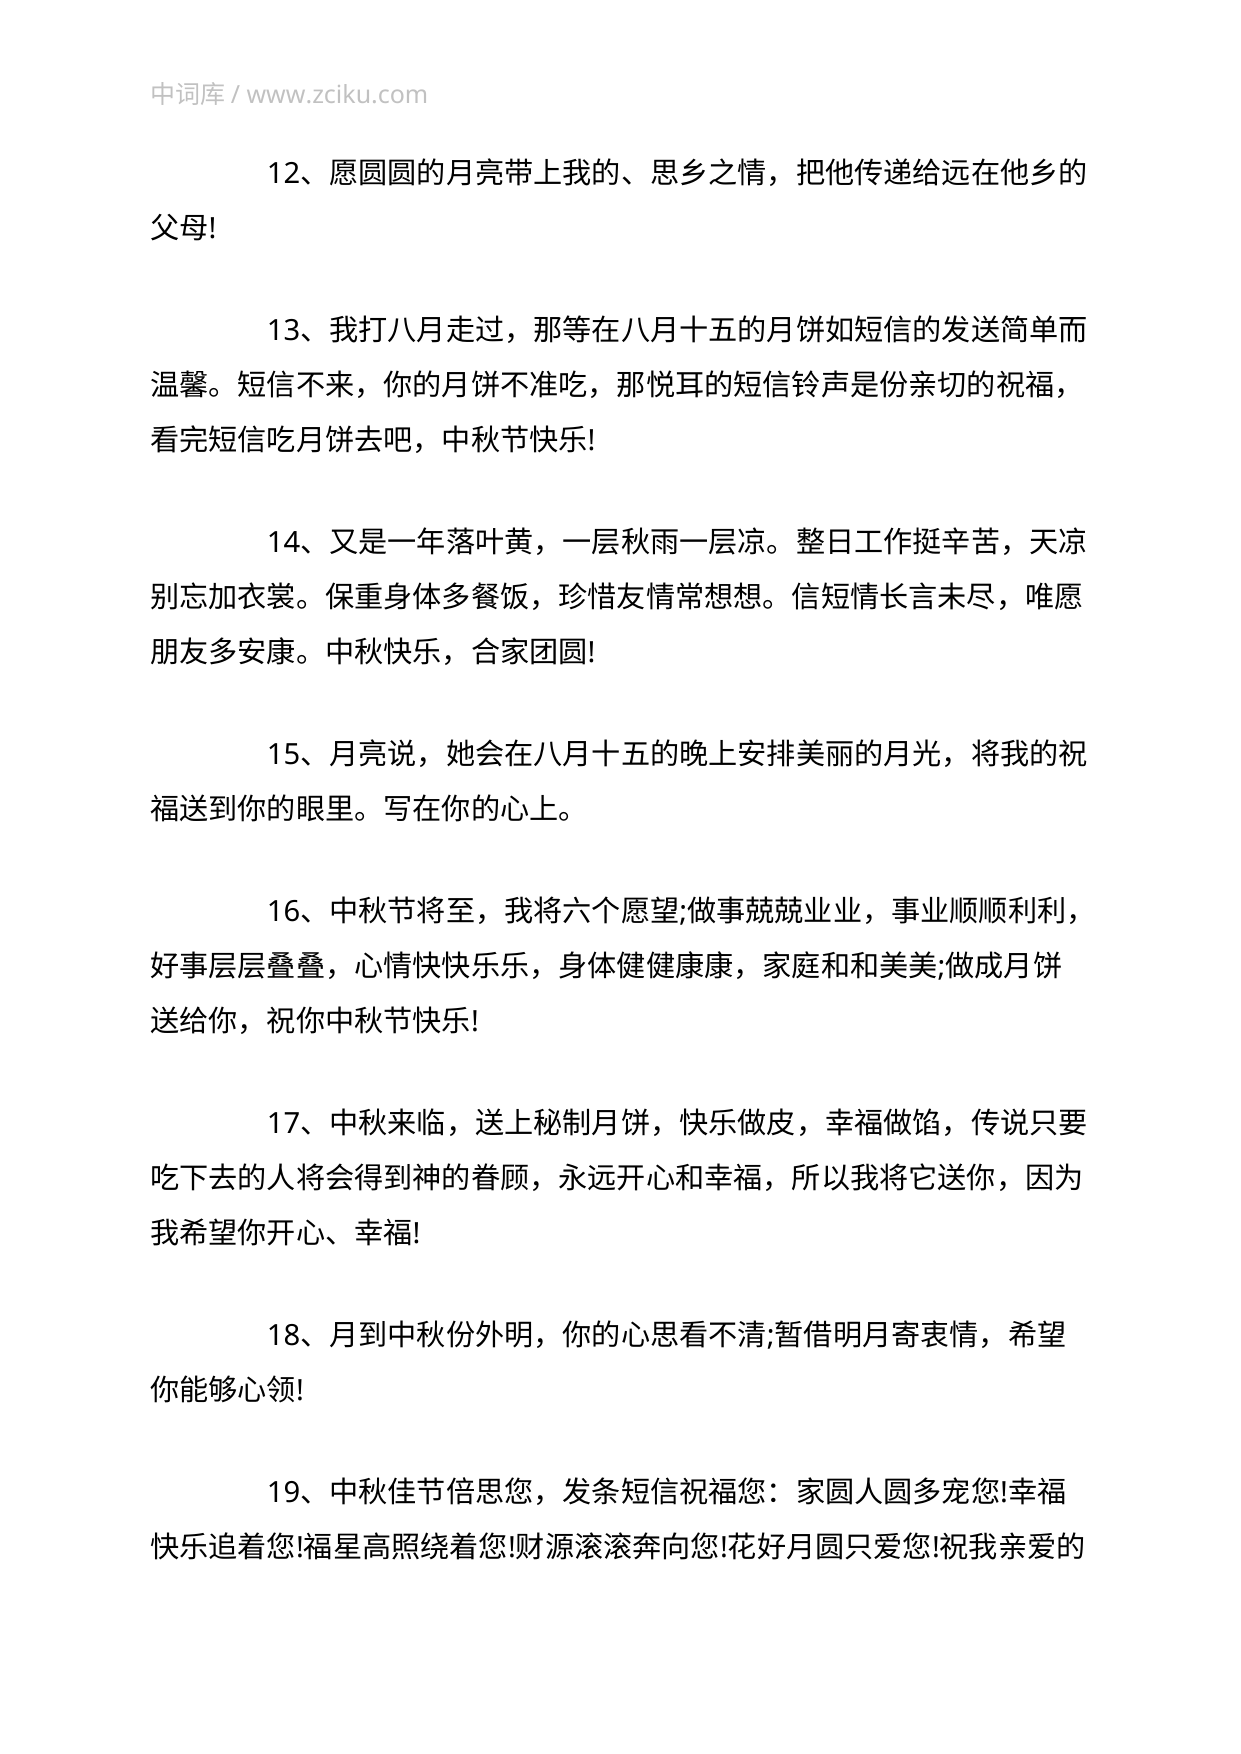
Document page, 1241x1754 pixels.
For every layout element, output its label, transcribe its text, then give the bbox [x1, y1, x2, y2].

text 15、月亮说，她会在八月十五的晚上安排美丽的月光，将我的祝福送到你的眼里。写在你的心上。 [150, 731, 1090, 828]
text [150, 1468, 1090, 1566]
text 16、中秋节将至，我将六个愿望;做事兢兢业业，事业顺顺利利，好事层层叠叠，心情快快乐乐，身体健健康康，家庭和和美美;做成月饼送给你，祝你中秋节快乐! [150, 887, 1090, 1040]
text 18、月到中秋份外明，你的心思看不清;暂借明月寄衷情，希望你能够心领! [150, 1311, 1090, 1409]
text 12、愿圆圆的月亮带上我的、思乡之情，把他传递给远在他乡的父母! [150, 150, 1090, 247]
text 14、又是一年落叶黄，一层秋雨一层凉。整日工作挺辛苦，天凉别忘加衣裳。保重身体多餐饭，珍惜友情常想想。信短情长言未尽，唯愿朋友多安康。中秋快乐，合家团圆! [150, 519, 1090, 671]
text 17、中秋来临，送上秘制月饼，快乐做皮，幸福做馅，传说只要吃下去的人将会得到神的眷顾，永远开心和幸福，所以我将它送你，因为我希望你开心、幸福! [150, 1099, 1090, 1252]
text 13、我打八月走过，那等在八月十五的月饼如短信的发送简单而温馨。短信不来，你的月饼不准吃，那悦耳的短信铃声是份亲切的祝福，看完短信吃月饼去吧，中秋节快乐! [150, 307, 1090, 459]
